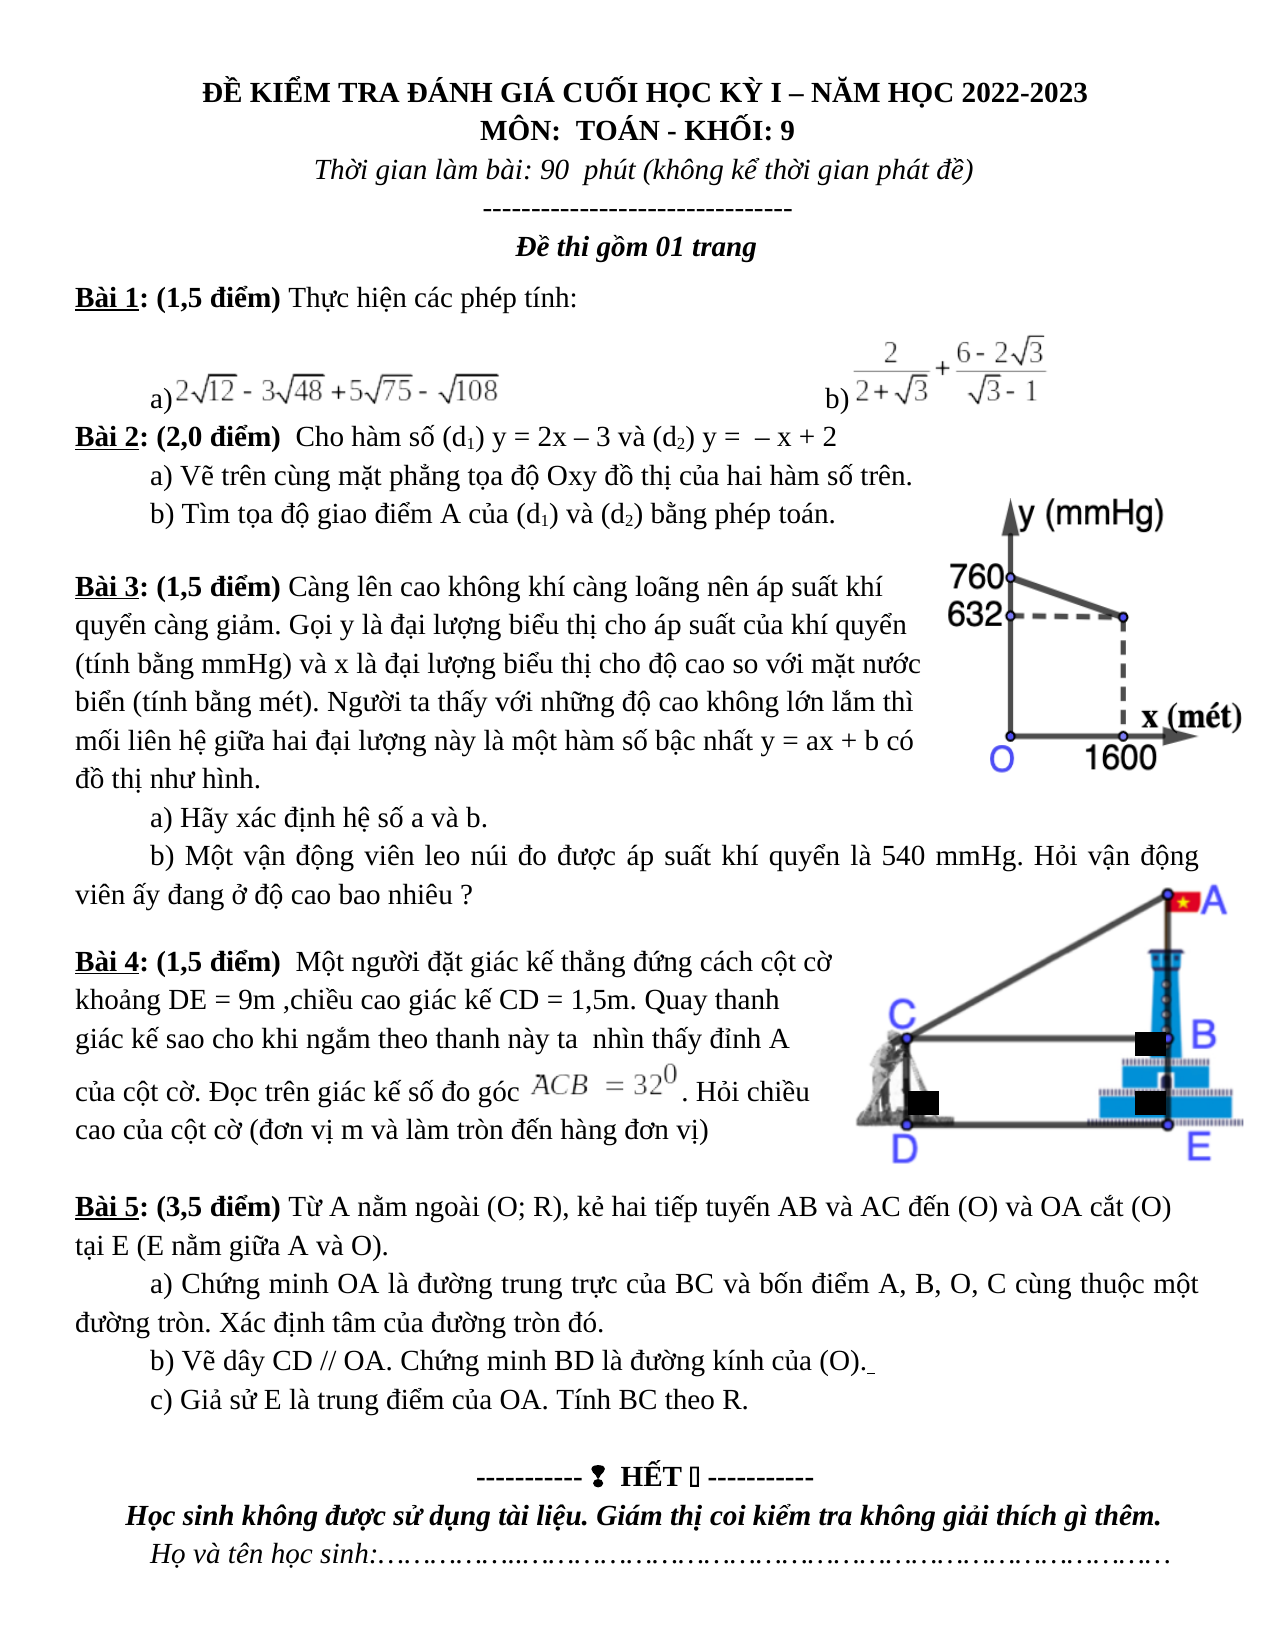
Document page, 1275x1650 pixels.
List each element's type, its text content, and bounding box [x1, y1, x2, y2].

text Họ và tên học sinh:……………..………………………………………………………………… [75, 1536, 1200, 1570]
text ----------- HẾT ----------- [90, 1459, 1200, 1493]
text Bài 4: (1,5 điểm) Một người đặt giác kế thẳng đứng cách cột cờ khoảng DE = 9m ,chiều cao giác kế CD = 1,5m. Quay thanh giác kế sao cho khi ngắm theo thanh này ta nhìn thấy đỉnh A của cột cờ. Đọc trên giác kế số đo góc . Hỏi chiều cao của cột cờ (đơn vị m và làm tròn đến hàng đơn vị) [75, 944, 848, 1146]
picture [848, 879, 1249, 1167]
text a) Hãy xác định hệ số a và b. [75, 800, 1200, 833]
picture [941, 498, 1241, 774]
text ĐỀ KIỂM TRA ĐÁNH GIÁ CUỐI HỌC KỲ I – NĂM HỌC 2022-2023 [90, 75, 1200, 108]
text a) Chứng minh OA là đường trung trực của BC và bốn điểm A, B, O, C cùng thuộc một đường tròn. Xác định tâm của đường tròn đó. [75, 1266, 1200, 1338]
text MÔN: TOÁN - KHỐI: 9 [75, 113, 1200, 147]
text b) Một vận động viên leo núi đo được áp suất khí quyển là 540 mmHg. Hỏi vận động viên ấy đang ở độ cao bao nhiêu ? [75, 838, 1200, 911]
text b) Tìm tọa độ giao điểm A của (d1) và (d2) bằng phép toán. [75, 497, 1200, 530]
text a) Vẽ trên cùng mặt phẳng tọa độ Oxy đồ thị của hai hàm số trên. [75, 458, 1200, 492]
text Bài 5: (3,5 điểm) Từ A nằm ngoài (O; R), kẻ hai tiếp tuyến AB và AC đến (O) và OA cắt (O) tại E (E nằm giữa A và O). [75, 1189, 1200, 1261]
text a) b) [75, 331, 1200, 414]
text c) Giả sử E là trung điểm của OA. Tính BC theo R. [75, 1382, 1200, 1416]
text Học sinh không được sử dụng tài liệu. Giám thị coi kiểm tra không giải thích gì thêm. [90, 1498, 1200, 1531]
text Bài 1: (1,5 điểm) Thực hiện các phép tính: [75, 280, 1200, 314]
text Đề thi gồm 01 trang [75, 229, 1200, 263]
text b) Vẽ dây CD // OA. Chứng minh BD là đường kính của (O). [75, 1343, 1200, 1377]
text Bài 3: (1,5 điểm) Càng lên cao không khí càng loãng nên áp suất khí quyển càng giảm. Gọi y là đại lượng biểu thị cho áp suất của khí quyển (tính bằng mmHg) và x là đại lượng biểu thị cho độ cao so với mặt nước biển (tính bằng mét). Người ta thấy với những độ cao không lớn lắm thì mối liên hệ giữa hai đại lượng này là một hàm số bậc nhất y = ax + b có đồ thị như hình. [75, 569, 1200, 795]
text -------------------------------- [75, 191, 1200, 224]
text Bài 2: (2,0 điểm) Cho hàm số (d1) y = 2x – 3 và (d2) y = – x + 2 [75, 419, 1200, 453]
text Thời gian làm bài: 90 phút (không kể thời gian phát đề) [90, 152, 1200, 186]
